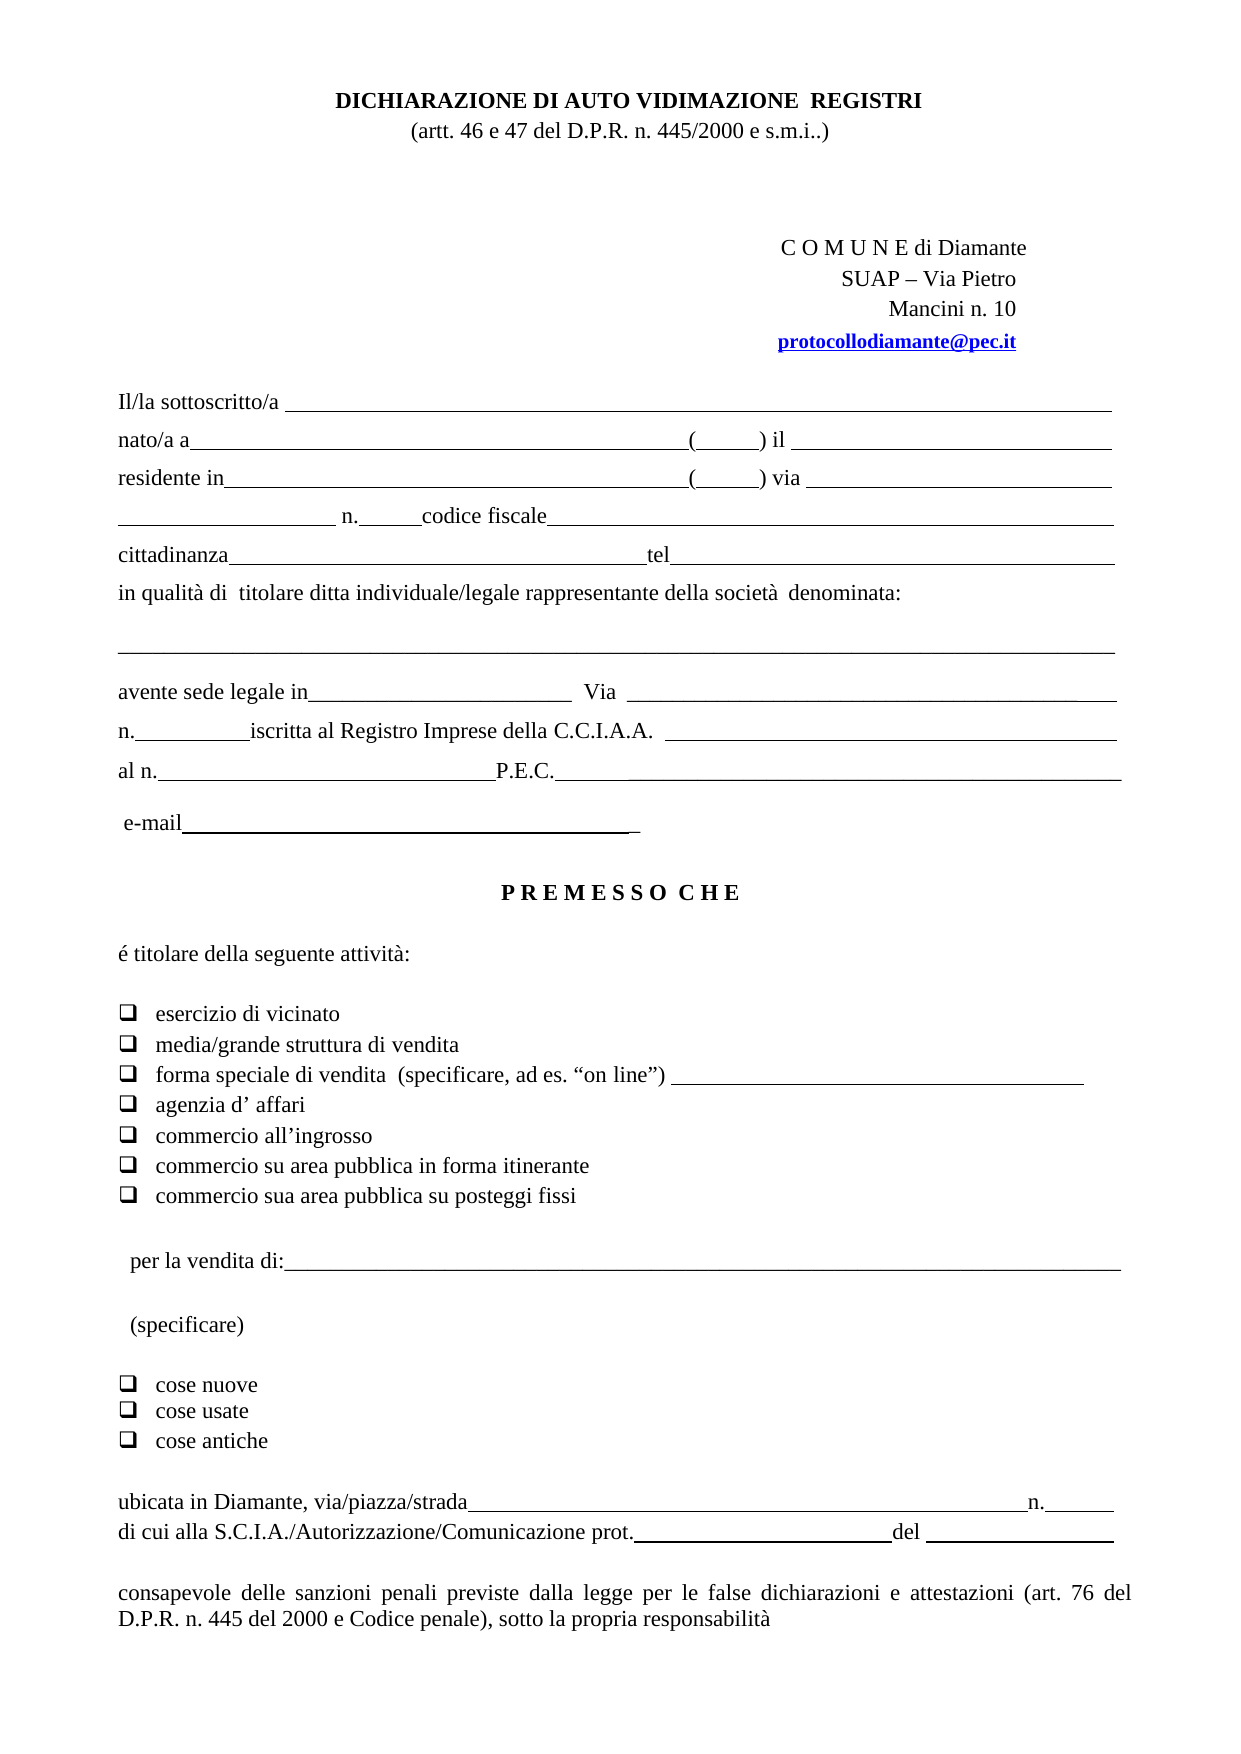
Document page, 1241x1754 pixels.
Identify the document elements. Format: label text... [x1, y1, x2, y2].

subtitle DICHIARAZIONE DI AUTO VIDIMAZIONE REGISTRI [124, 87, 1134, 113]
list commercio su area pubblica in forma itinerante [118, 1152, 1134, 1178]
list esercizio di vicinato [118, 1000, 1134, 1027]
text C O M U N E di Diamante [674, 234, 1134, 261]
text cittadinanza tel in qualità di titolare ditta individuale/legale rappresentante della società denominata: [118, 541, 1117, 605]
subtitle Il/la sottoscritto/a nato/a a ( ) il residente in ( ) via [118, 388, 1121, 491]
text é titolare della seguente attività: [118, 940, 1134, 966]
list (specificare) [130, 1311, 1134, 1338]
list media/grande struttura di vendita [118, 1031, 1134, 1057]
text SUAP – Via Pietro Mancini n. 10 [749, 265, 1016, 321]
subtitle (artt. 46 e 47 del D.P.R. n. 445/2000 e s.m.i..) [311, 117, 929, 143]
text al n. P.E.C. ___________________________________________ [118, 757, 1125, 783]
text avente sede legale in_______________________ Via ________________________________________ [118, 678, 1134, 704]
text consapevole delle sanzioni penali previste dalla legge per le false dichiarazioni e attestazioni (art. 76 del D.P.R. n. 445 del 2000 e Codice penale), sotto la propria responsabilità [118, 1579, 1134, 1632]
list cose usate [118, 1398, 1134, 1423]
text n. codice fiscale [118, 502, 1134, 528]
text P R E M E S S O C H E [311, 879, 929, 906]
text n. iscritta al Registro Imprese della C.C.I.A.A. [118, 717, 1134, 744]
list cose antiche [118, 1427, 1134, 1454]
text _______________________________________________________________________________________ [118, 630, 1117, 656]
list forma speciale di vendita (specificare, ad es. “on line”) [118, 1061, 1134, 1087]
text protocollodiamante@pec.it [106, 329, 1016, 353]
text e-mail _ [118, 809, 1048, 836]
list commercio sua area pubblica su posteggi fissi [118, 1182, 1134, 1209]
list per la vendita di:_________________________________________________________________________ [130, 1247, 1134, 1273]
list cose nuove [118, 1372, 1134, 1398]
text ubicata in Diamante, via/piazza/strada n. di cui alla S.C.I.A./Autorizzazione/Comunicazione prot. del [118, 1488, 1115, 1545]
list agenzia d’ affari [118, 1092, 1134, 1118]
list commercio all’ingrosso [118, 1122, 1134, 1148]
